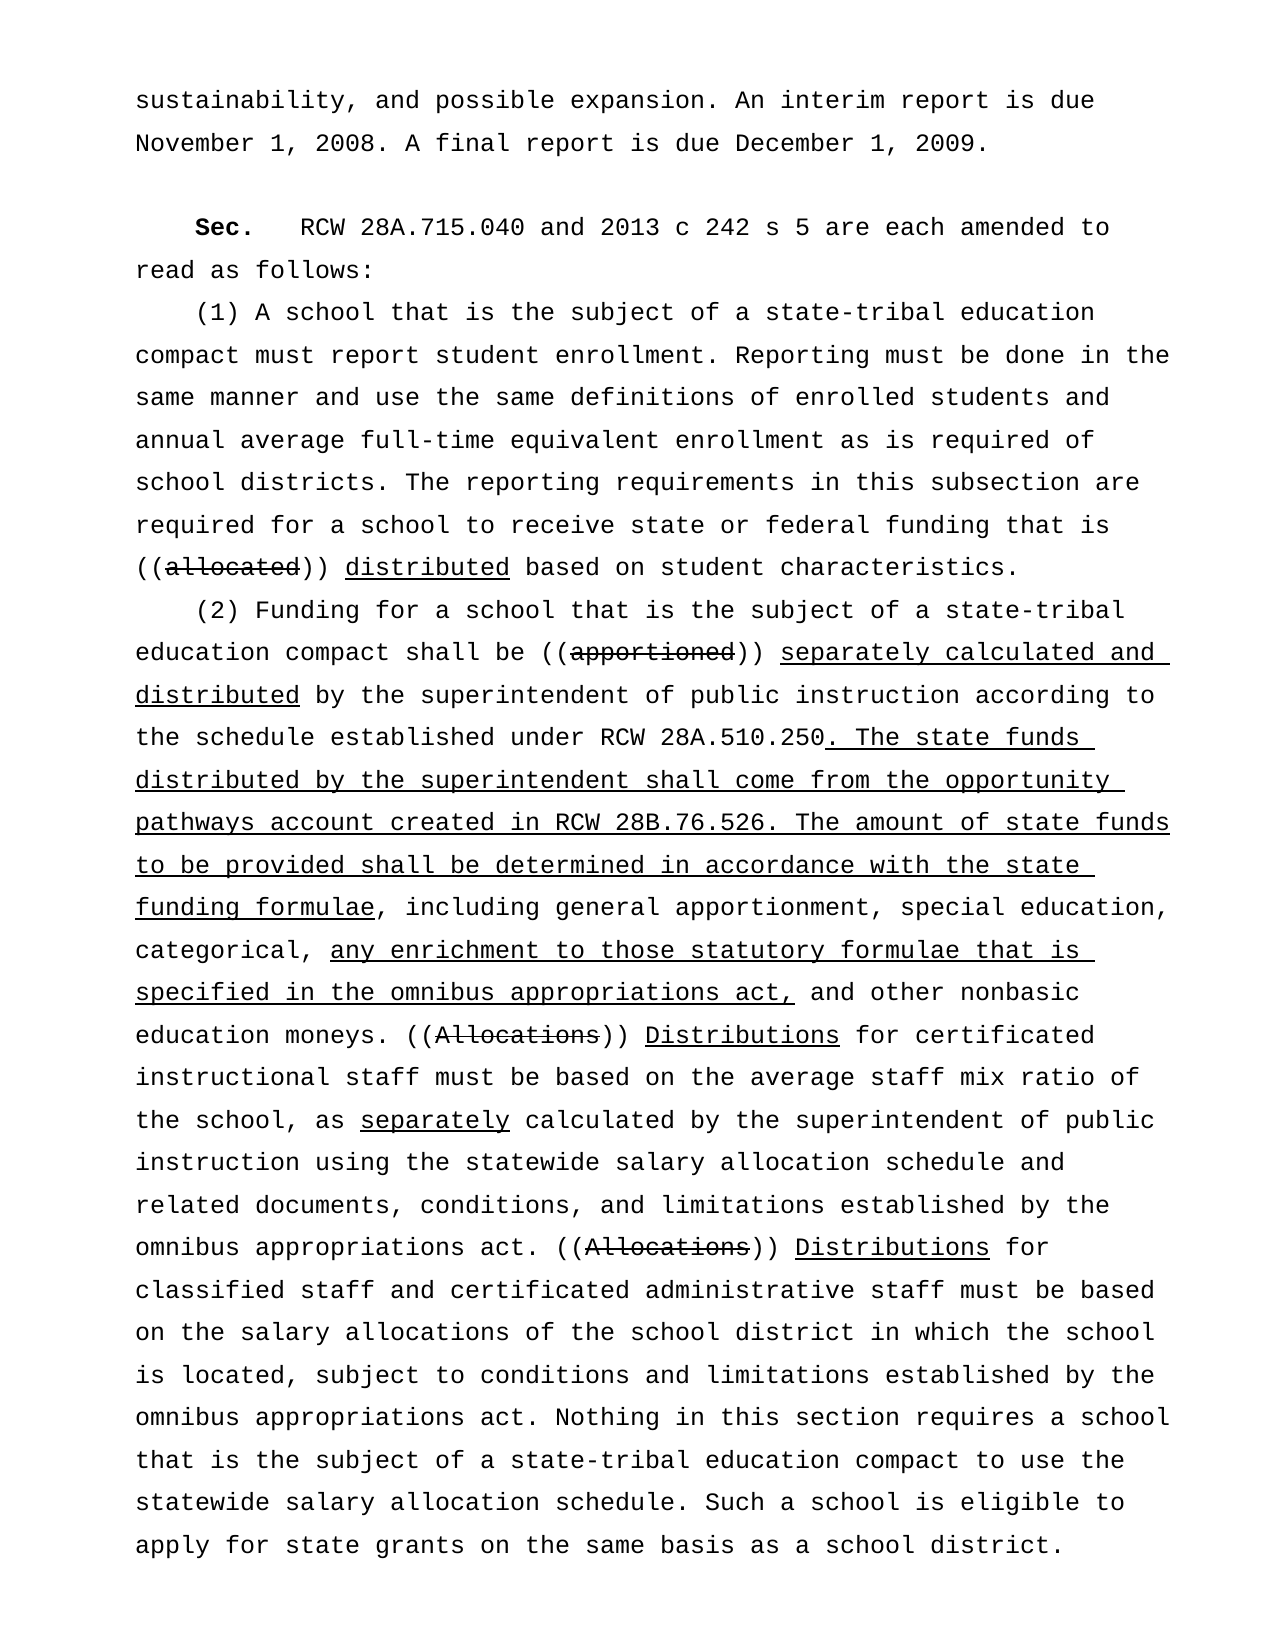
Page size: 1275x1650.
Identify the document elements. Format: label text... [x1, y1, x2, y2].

text (1) A school that is the subject of a state-tribal education compact must report student enrollment. Reporting must be done in the same manner and use the same definitions of enrolled students and annual average full-time equivalent enrollment as is required of school districts. The reporting requirements in this subsection are required for a school to receive state or federal funding that is ((allocated)) distributed based on student characteristics. [135, 287, 1170, 584]
text (2) Funding for a school that is the subject of a state-tribal education compact shall be ((apportioned)) separately calculated and distributed by the superintendent of public instruction according to the schedule established under RCW 28A.510.250. The state funds distributed by the superintendent shall come from the opportunity pathways account created in RCW 28B.76.526. The amount of state funds to be provided shall be determined in accordance with the state funding formulae, including general apportionment, special education, categorical, any enrichment to those statutory formulae that is specified in the omnibus appropriations act, and other nonbasic education moneys. ((Allocations)) Distributions for certificated instructional staff must be based on the average staff mix ratio of the school, as separately calculated by the superintendent of public instruction using the statewide salary allocation schedule and related documents, conditions, and limitations established by the omnibus appropriations act. ((Allocations)) Distributions for classified staff and certificated administrative staff must be based on the salary allocations of the school district in which the school is located, subject to conditions and limitations established by the omnibus appropriations act. Nothing in this section requires a school that is the subject of a state-tribal education compact to use the statewide salary allocation schedule. Such a school is eligible to apply for state grants on the same basis as a school district. [135, 835, 1170, 1562]
text (2) Funding for a school that is the subject of a state-tribal education compact shall be ((apportioned)) separately calculated and distributed by the superintendent of public instruction according to the schedule established under RCW 28A.510.250. The state funds distributed by the superintendent shall come from the opportunity pathways account created in RCW 28B.76.526. The amount of state funds to be provided shall be determined in accordance with the state funding formulae, including general apportionment, special education, categorical, any enrichment to those statutory formulae that is specified in the omnibus appropriations act, and other nonbasic education moneys. ((Allocations)) Distributions for certificated instructional staff must be based on the average staff mix ratio of the school, as separately calculated by the superintendent of public instruction using the statewide salary allocation schedule and related documents, conditions, and limitations established by the omnibus appropriations act. ((Allocations)) Distributions for classified staff and certificated administrative staff must be based on the salary allocations of the school district in which the school is located, subject to conditions and limitations established by the omnibus appropriations act. Nothing in this section requires a school that is the subject of a state-tribal education compact to use the statewide salary allocation schedule. Such a school is eligible to apply for state grants on the same basis as a school district. [135, 584, 1170, 833]
text Sec. RCW 28A.715.040 and 2013 c 242 s 5 are each amended to read as follows: [135, 202, 1170, 287]
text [135, 75, 1170, 160]
